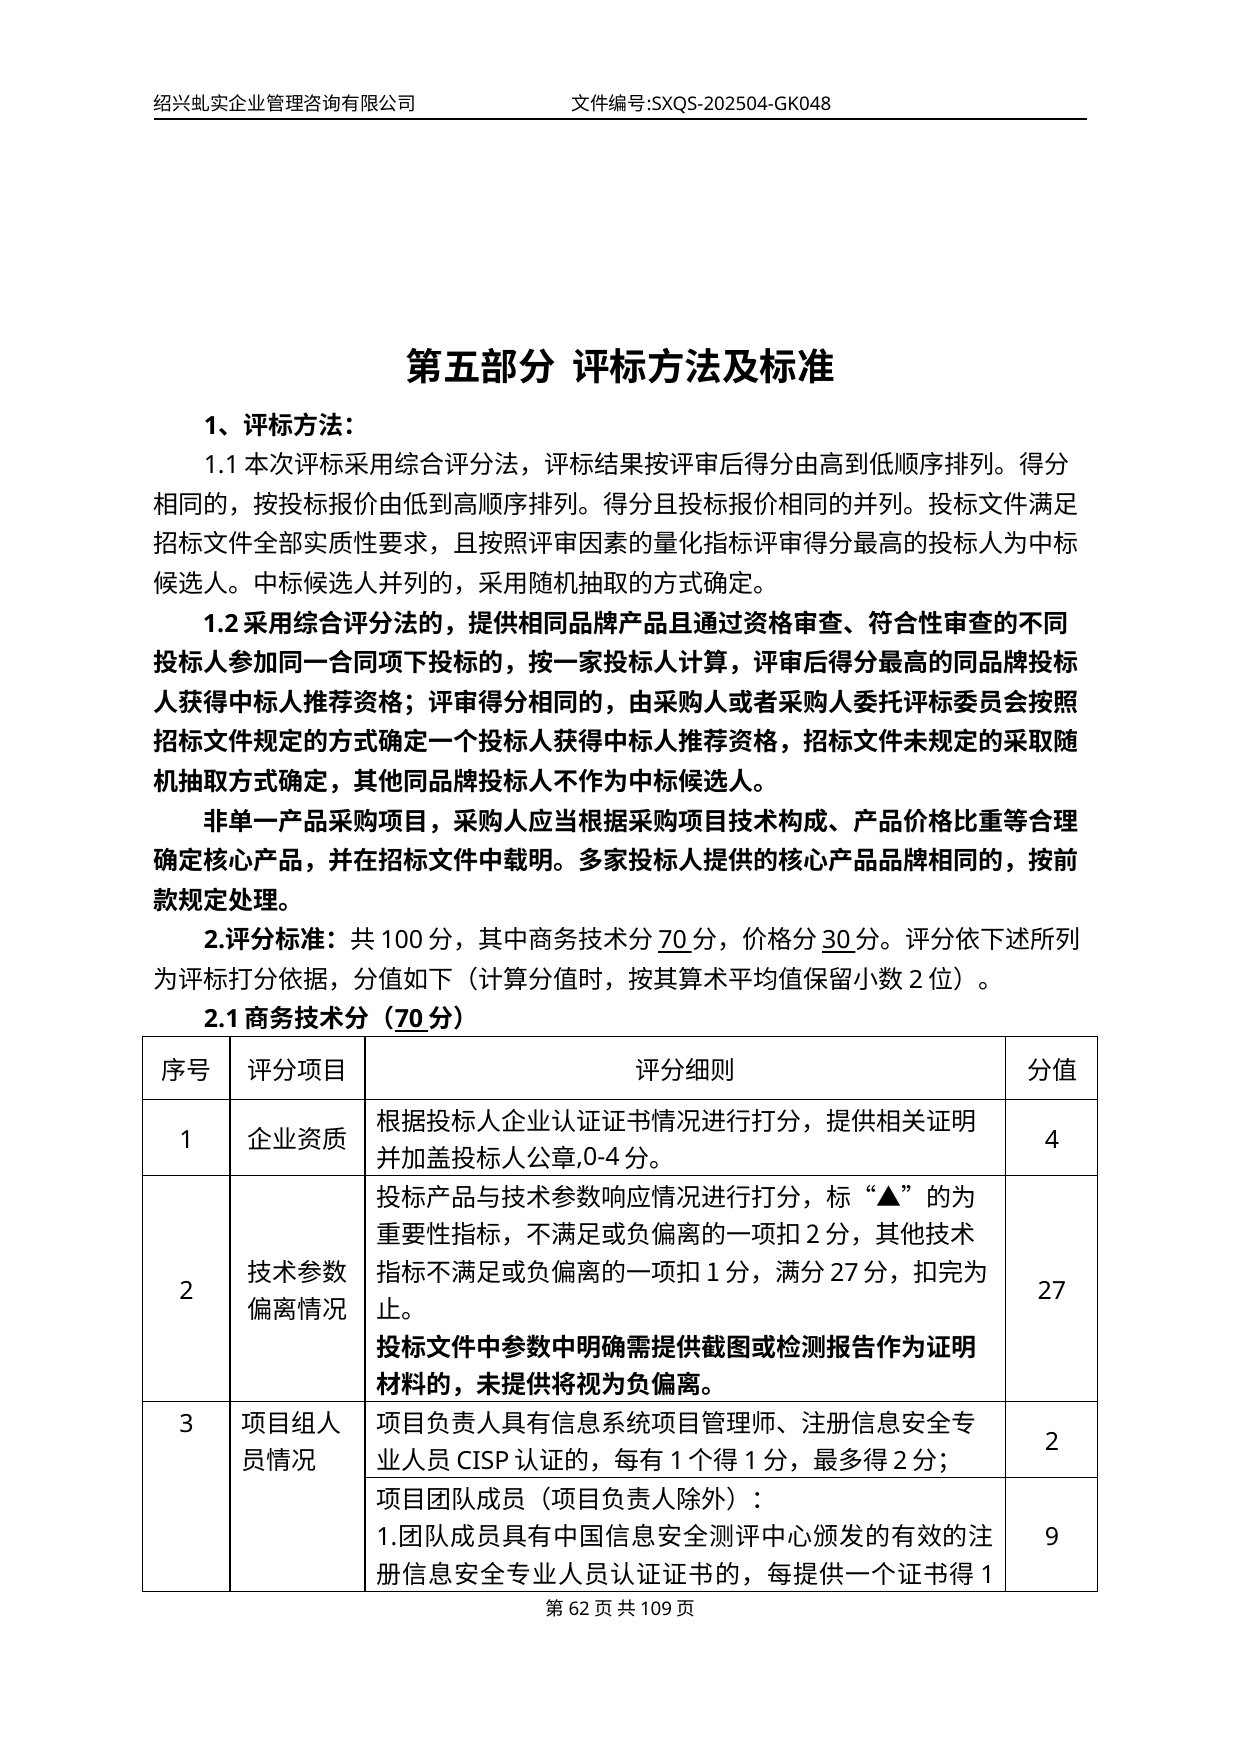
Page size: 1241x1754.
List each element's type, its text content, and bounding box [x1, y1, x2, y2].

text 2.评分标准：共100分，其中商务技术分70分，价格分30分。评分依下述所列为评标打分依据，分值如下（计算分值时，按其算术平均值保留小数2位）。 [153, 917, 1087, 996]
table_cell 3 [143, 1402, 229, 1591]
table_header 评分项目 [231, 1037, 364, 1099]
table_cell 1 [143, 1100, 229, 1175]
text 第五部分 评标方法及标准 [153, 337, 1087, 392]
table_header 分值 [1006, 1037, 1097, 1099]
table_cell 2 [1006, 1402, 1097, 1477]
table_cell 2 [143, 1176, 229, 1401]
table_cell 27 [1006, 1176, 1097, 1401]
table_cell 项目组人员情况 [231, 1402, 364, 1591]
text 1.2采用综合评分法的，提供相同品牌产品且通过资格审查、符合性审查的不同投标人参加同一合同项下投标的，按一家投标人计算，评审后得分最高的同品牌投标人获得中标人推荐资格；评审得分相同的，由采购人或者采购人委托评标委员会按照招标文件规定的方式确定一个投标人获得中标人推荐资格，招标文件未规定的采取随机抽取方式确定，其他同品牌投标人不作为中标候选人。 [153, 600, 1087, 798]
text 1.1本次评标采用综合评分法，评标结果按评审后得分由高到低顺序排列。得分相同的，按投标报价由低到高顺序排列。得分且投标报价相同的并列。投标文件满足招标文件全部实质性要求，且按照评审因素的量化指标评审得分最高的投标人为中标候选人。中标候选人并列的，采用随机抽取的方式确定。 [153, 442, 1087, 600]
table_cell 根据投标人企业认证证书情况进行打分，提供相关证明并加盖投标人公章,0-4分。 [366, 1100, 1005, 1175]
table_cell 企业资质 [231, 1100, 364, 1175]
table_header 序号 [143, 1037, 229, 1099]
table_cell 技术参数偏离情况 [231, 1176, 364, 1401]
table_cell 项目负责人具有信息系统项目管理师、注册信息安全专业人员CISP认证的，每有1个得1分，最多得2分； [366, 1402, 1005, 1477]
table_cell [366, 1478, 1005, 1591]
table_cell 投标产品与技术参数响应情况进行打分，标“▲”的为重要性指标，不满足或负偏离的一项扣2分，其他技术指标不满足或负偏离的一项扣1分，满分27分，扣完为止。 投标文件中参数中明确需提供截图或检测报告作为证明材料的，未提供将视为负偏离。 [366, 1176, 1005, 1401]
table_header 评分细则 [366, 1037, 1005, 1099]
text 2.1商务技术分（70分） [153, 996, 1087, 1036]
table_cell 4 [1006, 1100, 1097, 1175]
text 1、评标方法： [153, 402, 1087, 442]
table_cell 9 [1006, 1478, 1097, 1591]
text 非单一产品采购项目，采购人应当根据采购项目技术构成、产品价格比重等合理确定核心产品，并在招标文件中载明。多家投标人提供的核心产品品牌相同的，按前款规定处理。 [153, 798, 1087, 917]
